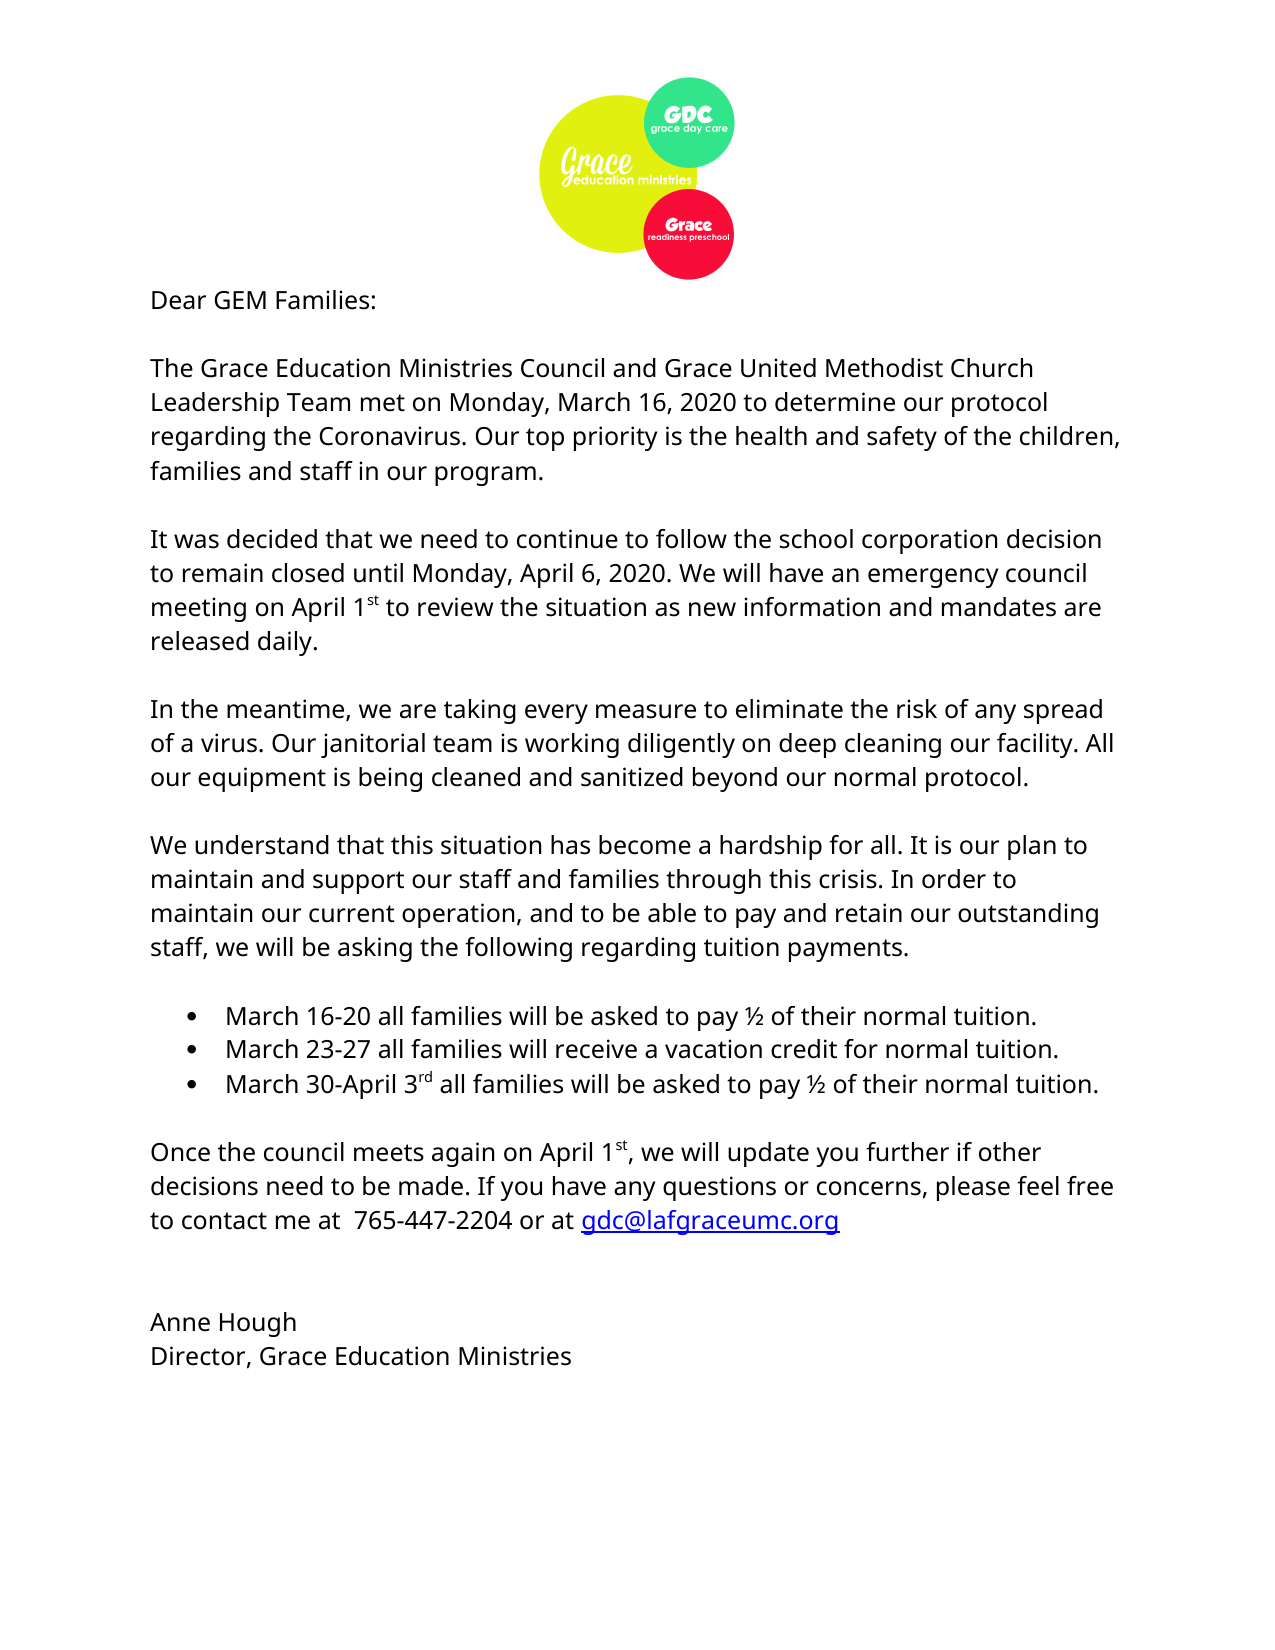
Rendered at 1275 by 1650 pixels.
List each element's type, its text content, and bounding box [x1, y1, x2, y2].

list March 30-April 3rd all families will be asked to pay ½ of their normal tuition. [187, 1066, 1125, 1100]
text Once the council meets again on April 1st, we will update you further if other decisions need to be made. If you have any questions or concerns, please feel free to contact me at 765-447-2204 or at gdc@lafgraceumc.org [150, 1134, 1125, 1237]
text Director, Grace Education Ministries [150, 1339, 1125, 1373]
list March 16-20 all families will be asked to pay ½ of their normal tuition. [187, 998, 1125, 1032]
text We understand that this situation has become a hardship for all. It is our plan to maintain and support our staff and families through this crisis. In order to maintain our current operation, and to be able to pay and retain our outstanding staff, we will be asking the following regarding tuition payments. [150, 828, 1125, 964]
picture [533, 75, 742, 283]
text Dear GEM Families: The Grace Education Ministries Council and Grace United Methodist Church Leadership Team met on Monday, March 16, 2020 to determine our protocol regarding the Coronavirus. Our top priority is the health and safety of the children, families and staff in our program. [150, 283, 1125, 487]
text Anne Hough [150, 1305, 1125, 1339]
list March 23-27 all families will receive a vacation credit for normal tuition. [187, 1032, 1125, 1066]
text It was decided that we need to continue to follow the school corporation decision to remain closed until Monday, April 6, 2020. We will have an emergency council meeting on April 1st to review the situation as new information and mandates are released daily. [150, 521, 1125, 657]
text In the meantime, we are taking every measure to eliminate the risk of any spread of a virus. Our janitorial team is working diligently on deep cleaning our facility. All our equipment is being cleaned and sanitized beyond our normal protocol. [150, 692, 1125, 794]
